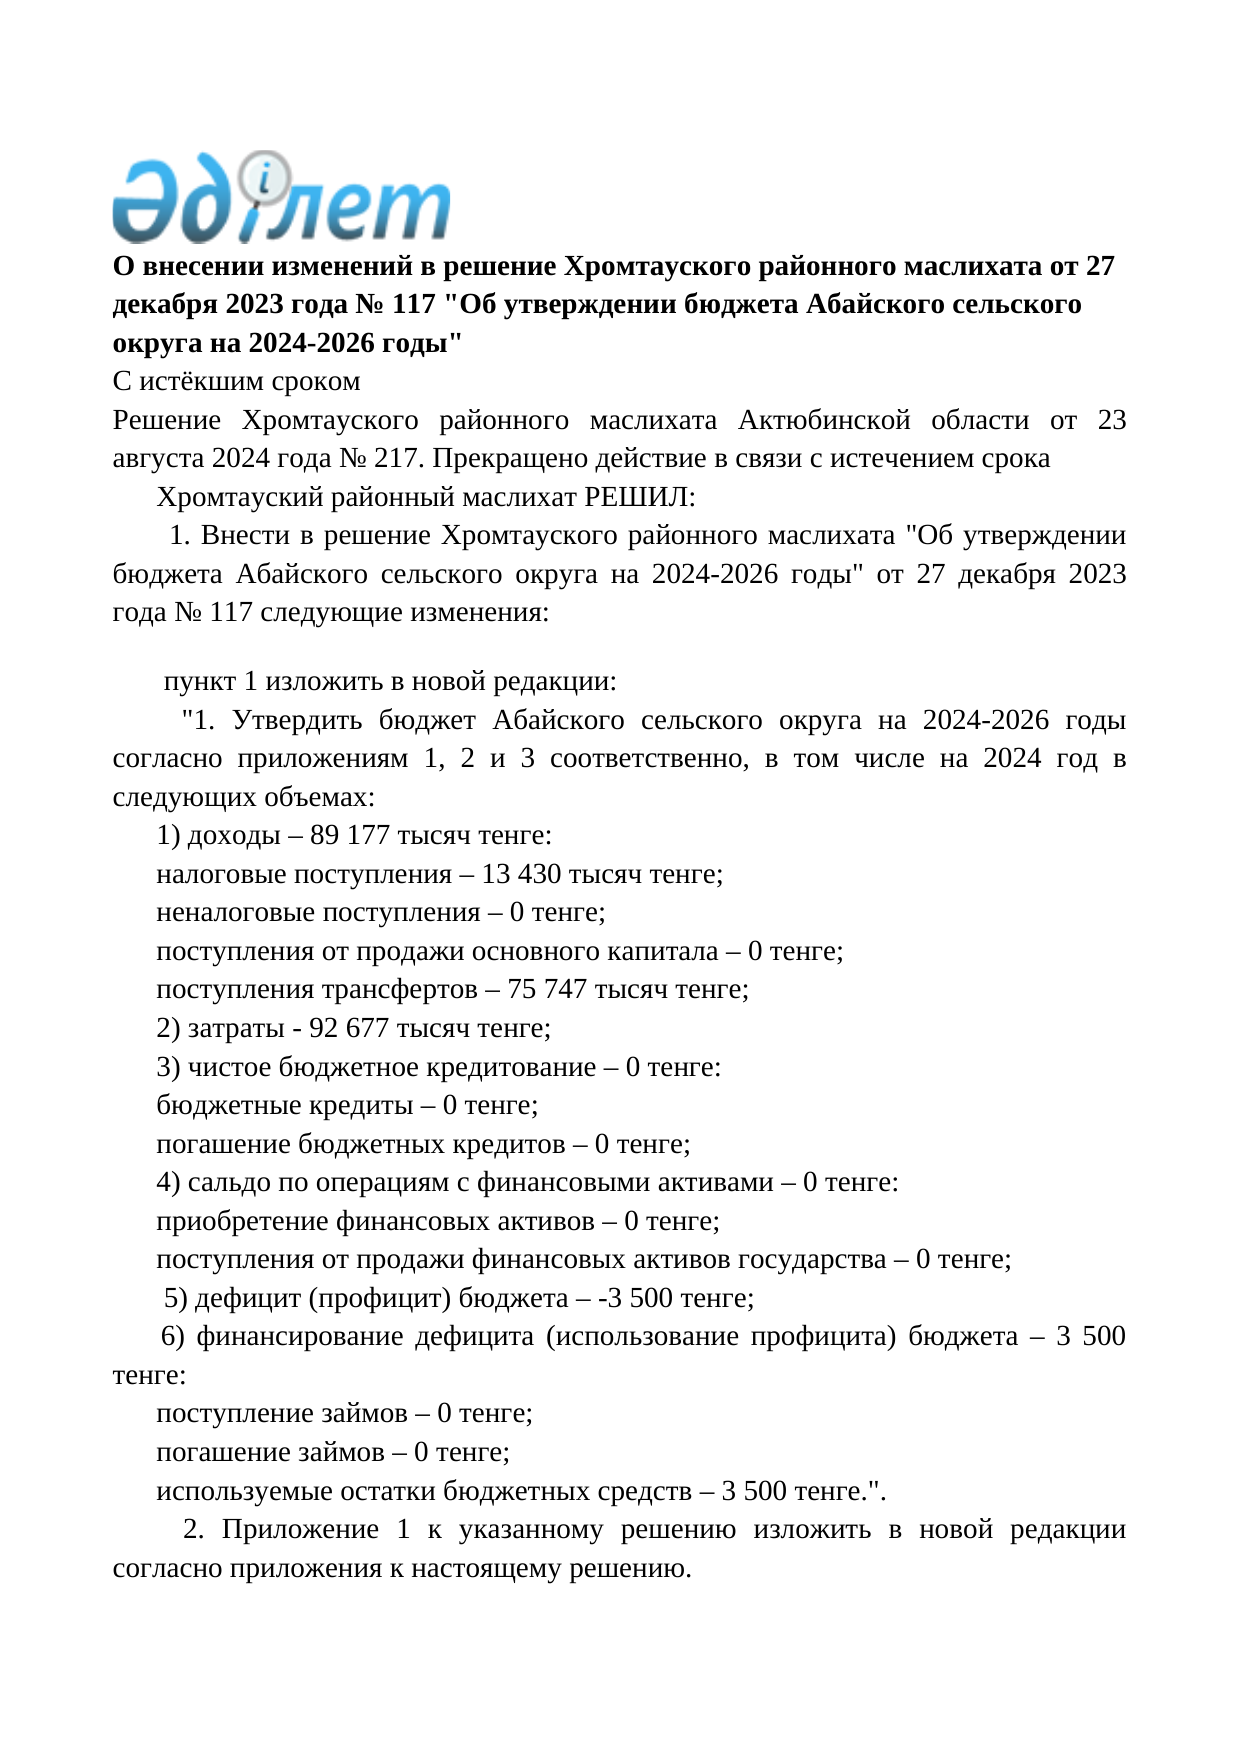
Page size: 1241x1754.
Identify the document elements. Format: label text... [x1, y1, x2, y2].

text поступления от продажи финансовых активов государства – 0 тенге; [112, 1241, 1128, 1275]
text неналоговые поступления – 0 тенге; [112, 894, 1128, 928]
text поступления от продажи основного капитала – 0 тенге; [112, 933, 1128, 967]
text С истёкшим сроком [112, 363, 1128, 397]
text погашение бюджетных кредитов – 0 тенге; [112, 1126, 1128, 1159]
text приобретение финансовых активов – 0 тенге; [112, 1203, 1128, 1236]
text 1) доходы – 89 177 тысяч тенге: [112, 817, 1128, 851]
text поступление займов – 0 тенге; [112, 1396, 1128, 1429]
picture [112, 150, 451, 244]
text 1. Внести в решение Хромтауского районного маслихата "Об утверждении бюджета Абайского сельского округа на 2024-2026 годы" от 27 декабря 2023 года № 117 следующие изменения: [112, 517, 1128, 628]
text 4) сальдо по операциям с финансовыми активами – 0 тенге: [112, 1164, 1128, 1198]
text О внесении изменений в решение Хромтауского районного маслихата от 27 декабря 2023 года № 117 "Об утверждении бюджета Абайского сельского округа на 2024-2026 годы" [112, 248, 1128, 358]
text используемые остатки бюджетных средств – 3 500 тенге.". [112, 1473, 1128, 1506]
text Решение Хромтауского районного маслихата Актюбинской области от 23 августа 2024 года № 217. Прекращено действие в связи с истечением срока [112, 402, 1128, 474]
text "1. Утвердить бюджет Абайского сельского округа на 2024-2026 годы согласно приложениям 1, 2 и 3 соответственно, в том числе на 2024 год в следующих объемах: [112, 702, 1128, 812]
text 2. Приложение 1 к указанному решению изложить в новой редакции согласно приложения к настоящему решению. [112, 1511, 1128, 1583]
text погашение займов – 0 тенге; [112, 1434, 1128, 1468]
text 3) чистое бюджетное кредитование – 0 тенге: [112, 1049, 1128, 1082]
text пункт 1 изложить в новой редакции: [112, 663, 1128, 697]
text 2) затраты - 92 677 тысяч тенге; [112, 1010, 1128, 1044]
text поступления трансфертов – 75 747 тысяч тенге; [112, 972, 1128, 1005]
text бюджетные кредиты – 0 тенге; [112, 1087, 1128, 1121]
text Хромтауский районный маслихат РЕШИЛ: [112, 479, 1128, 512]
text 5) дефицит (профицит) бюджета – -3 500 тенге; [112, 1280, 1128, 1313]
text 6) финансирование дефицита (использование профицита) бюджета – 3 500 тенге: [112, 1318, 1128, 1391]
text налоговые поступления – 13 430 тысяч тенге; [112, 856, 1128, 889]
